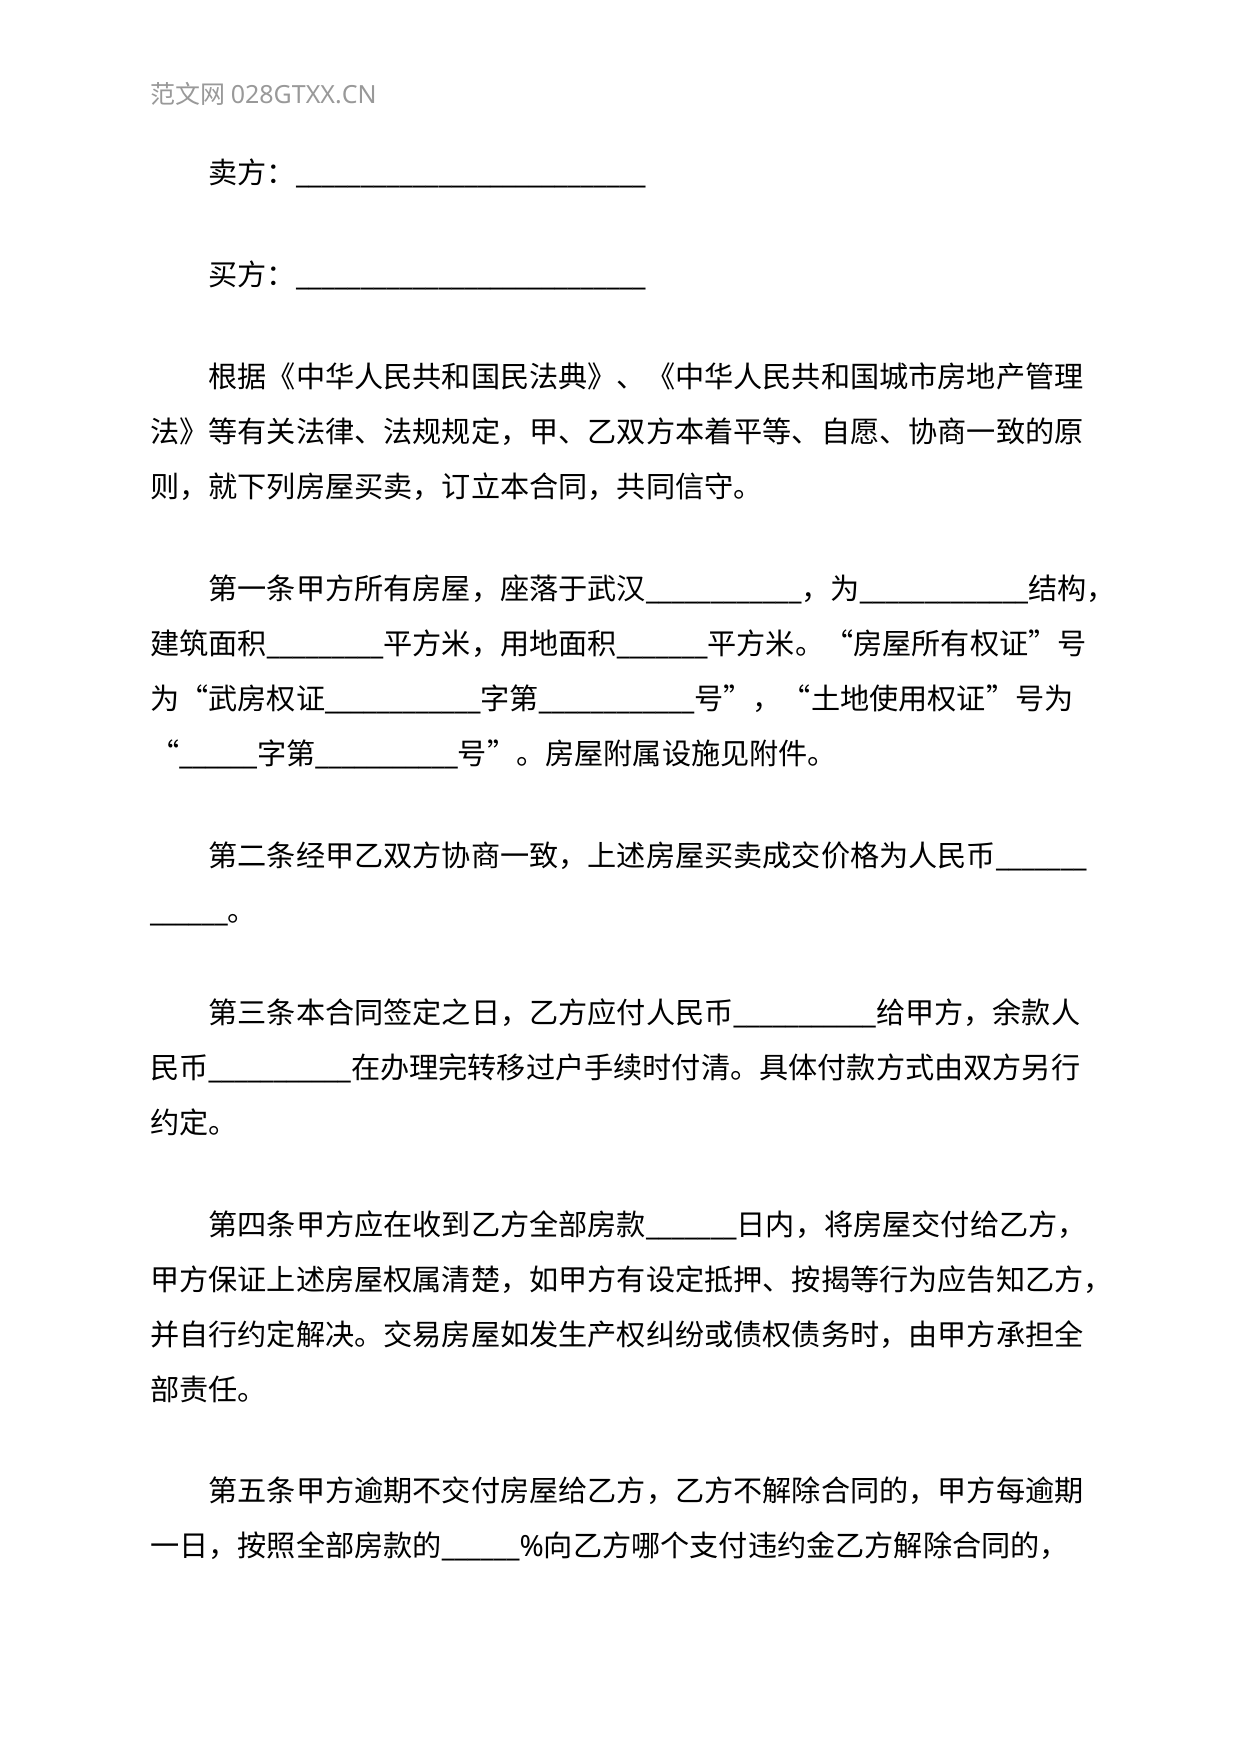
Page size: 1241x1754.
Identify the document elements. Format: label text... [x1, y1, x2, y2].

text 第三条本合同签定之日，乙方应付人民币___________给甲方，余款人民币___________在办理完转移过户手续时付清。具体付款方式由双方另行约定。 [150, 989, 1090, 1142]
text 根据《中华人民共和国民法典》、《中华人民共和国城市房地产管理法》等有关法律、法规规定，甲、乙双方本着平等、自愿、协商一致的原则，就下列房屋买卖，订立本合同，共同信守。 [150, 354, 1090, 506]
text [150, 1468, 1090, 1565]
text 第一条甲方所有房屋，座落于武汉____________，为_____________结构，建筑面积_________平方米，用地面积_______平方米。“房屋所有权证”号为“武房权证____________字第____________号”，“土地使用权证”号为“______字第___________号”。房屋附属设施见附件。 [150, 566, 1090, 773]
text 买方：___________________________ [150, 252, 1090, 294]
text 第四条甲方应在收到乙方全部房款_______日内，将房屋交付给乙方，甲方保证上述房屋权属清楚，如甲方有设定抵押、按揭等行为应告知乙方，并自行约定解决。交易房屋如发生产权纠纷或债权债务时，由甲方承担全部责任。 [150, 1201, 1090, 1408]
text 卖方：___________________________ [150, 150, 1090, 192]
text 第二条经甲乙双方协商一致，上述房屋买卖成交价格为人民币_____________。 [150, 832, 1090, 930]
